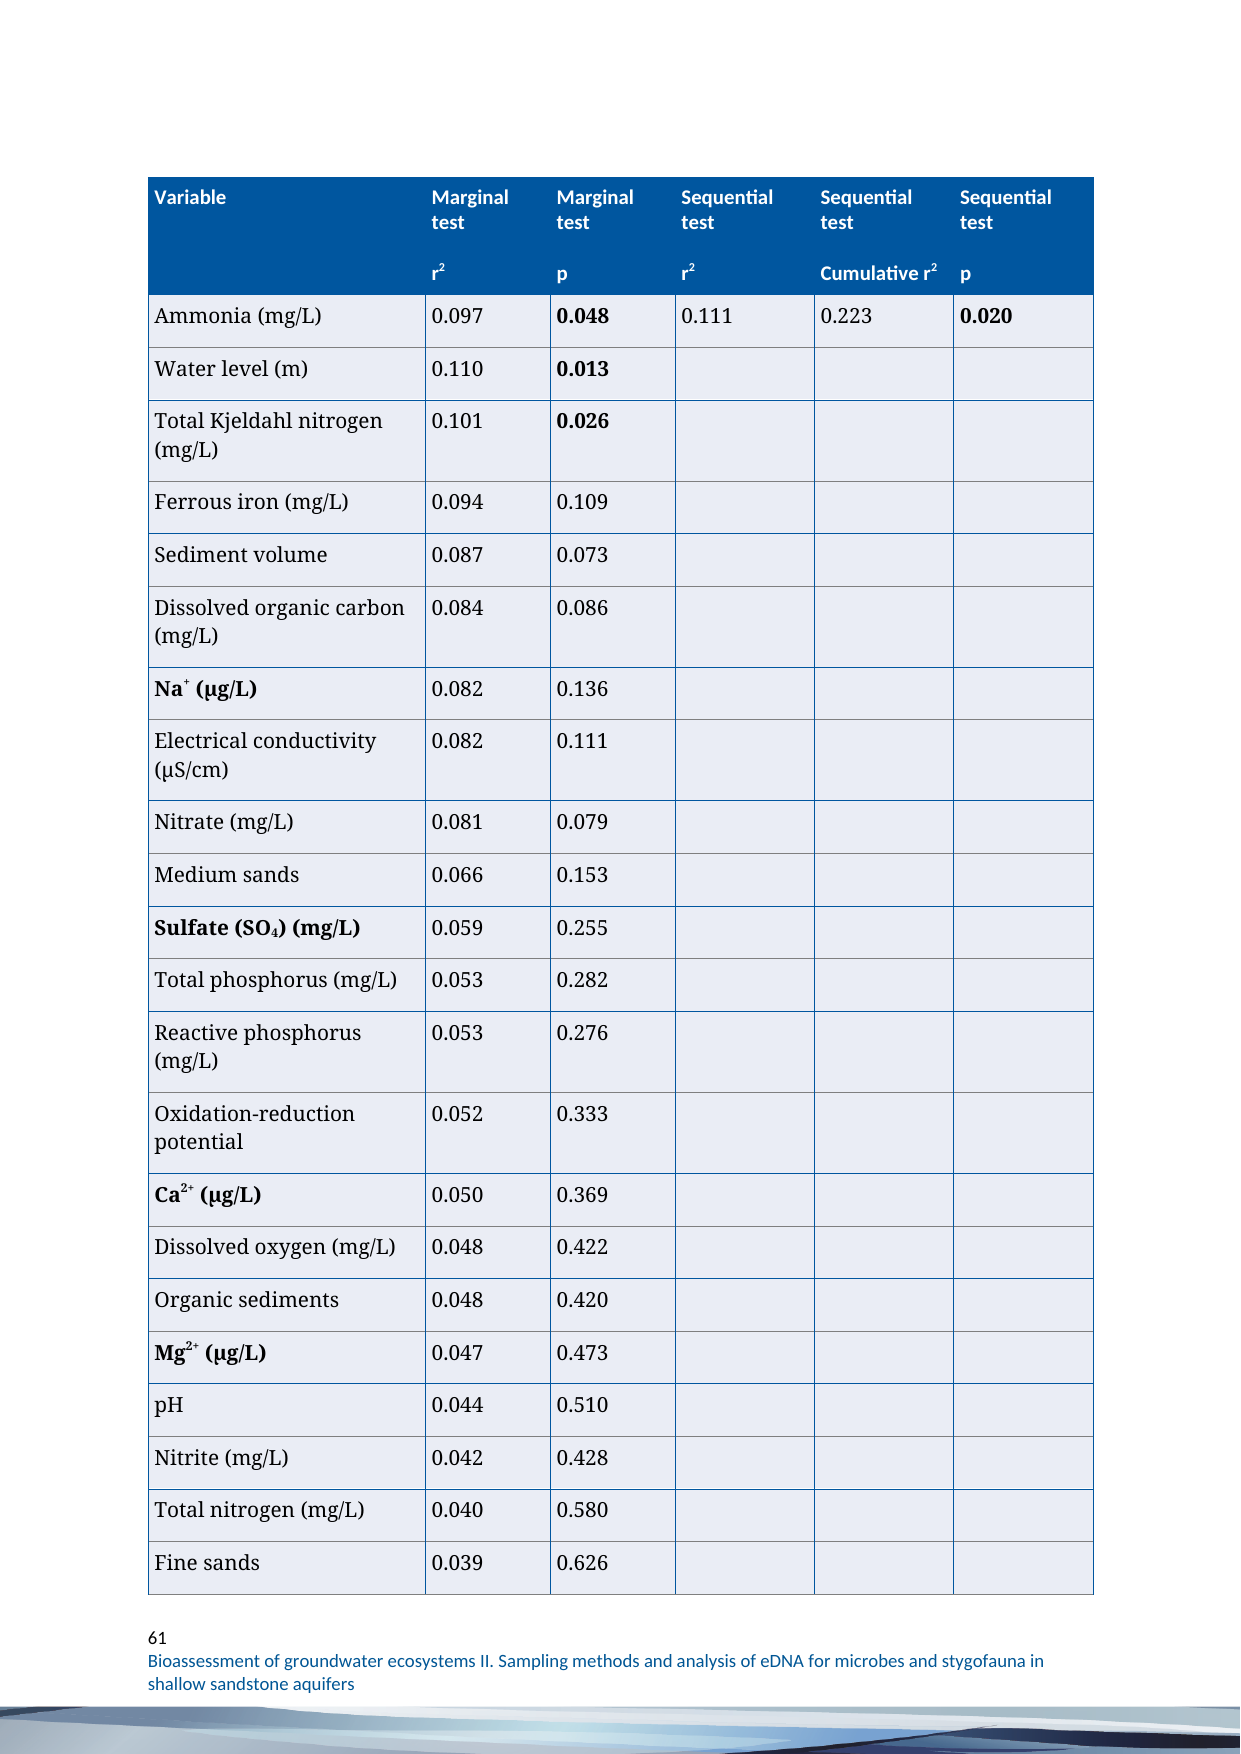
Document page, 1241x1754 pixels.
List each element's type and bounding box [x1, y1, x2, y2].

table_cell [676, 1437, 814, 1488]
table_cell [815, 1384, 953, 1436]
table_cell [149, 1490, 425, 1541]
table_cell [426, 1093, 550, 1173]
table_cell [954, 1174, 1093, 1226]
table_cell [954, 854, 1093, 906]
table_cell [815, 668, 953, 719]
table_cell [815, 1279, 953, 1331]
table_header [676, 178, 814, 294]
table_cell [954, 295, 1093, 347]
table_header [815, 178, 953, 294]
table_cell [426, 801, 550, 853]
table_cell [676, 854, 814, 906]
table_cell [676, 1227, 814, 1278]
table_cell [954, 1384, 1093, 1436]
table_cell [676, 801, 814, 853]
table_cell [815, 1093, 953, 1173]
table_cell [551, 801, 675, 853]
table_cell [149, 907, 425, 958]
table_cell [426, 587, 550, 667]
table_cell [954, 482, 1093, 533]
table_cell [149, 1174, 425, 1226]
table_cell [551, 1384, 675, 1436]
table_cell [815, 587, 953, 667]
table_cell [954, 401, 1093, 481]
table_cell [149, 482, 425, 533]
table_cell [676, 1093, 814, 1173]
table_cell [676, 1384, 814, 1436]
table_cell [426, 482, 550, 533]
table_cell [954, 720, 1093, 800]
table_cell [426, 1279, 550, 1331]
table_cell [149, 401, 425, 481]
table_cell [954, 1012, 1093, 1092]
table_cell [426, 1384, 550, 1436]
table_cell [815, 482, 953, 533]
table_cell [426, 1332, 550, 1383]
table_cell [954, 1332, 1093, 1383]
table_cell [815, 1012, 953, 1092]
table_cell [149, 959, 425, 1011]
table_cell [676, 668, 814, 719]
picture [0, 0, 1240, 1754]
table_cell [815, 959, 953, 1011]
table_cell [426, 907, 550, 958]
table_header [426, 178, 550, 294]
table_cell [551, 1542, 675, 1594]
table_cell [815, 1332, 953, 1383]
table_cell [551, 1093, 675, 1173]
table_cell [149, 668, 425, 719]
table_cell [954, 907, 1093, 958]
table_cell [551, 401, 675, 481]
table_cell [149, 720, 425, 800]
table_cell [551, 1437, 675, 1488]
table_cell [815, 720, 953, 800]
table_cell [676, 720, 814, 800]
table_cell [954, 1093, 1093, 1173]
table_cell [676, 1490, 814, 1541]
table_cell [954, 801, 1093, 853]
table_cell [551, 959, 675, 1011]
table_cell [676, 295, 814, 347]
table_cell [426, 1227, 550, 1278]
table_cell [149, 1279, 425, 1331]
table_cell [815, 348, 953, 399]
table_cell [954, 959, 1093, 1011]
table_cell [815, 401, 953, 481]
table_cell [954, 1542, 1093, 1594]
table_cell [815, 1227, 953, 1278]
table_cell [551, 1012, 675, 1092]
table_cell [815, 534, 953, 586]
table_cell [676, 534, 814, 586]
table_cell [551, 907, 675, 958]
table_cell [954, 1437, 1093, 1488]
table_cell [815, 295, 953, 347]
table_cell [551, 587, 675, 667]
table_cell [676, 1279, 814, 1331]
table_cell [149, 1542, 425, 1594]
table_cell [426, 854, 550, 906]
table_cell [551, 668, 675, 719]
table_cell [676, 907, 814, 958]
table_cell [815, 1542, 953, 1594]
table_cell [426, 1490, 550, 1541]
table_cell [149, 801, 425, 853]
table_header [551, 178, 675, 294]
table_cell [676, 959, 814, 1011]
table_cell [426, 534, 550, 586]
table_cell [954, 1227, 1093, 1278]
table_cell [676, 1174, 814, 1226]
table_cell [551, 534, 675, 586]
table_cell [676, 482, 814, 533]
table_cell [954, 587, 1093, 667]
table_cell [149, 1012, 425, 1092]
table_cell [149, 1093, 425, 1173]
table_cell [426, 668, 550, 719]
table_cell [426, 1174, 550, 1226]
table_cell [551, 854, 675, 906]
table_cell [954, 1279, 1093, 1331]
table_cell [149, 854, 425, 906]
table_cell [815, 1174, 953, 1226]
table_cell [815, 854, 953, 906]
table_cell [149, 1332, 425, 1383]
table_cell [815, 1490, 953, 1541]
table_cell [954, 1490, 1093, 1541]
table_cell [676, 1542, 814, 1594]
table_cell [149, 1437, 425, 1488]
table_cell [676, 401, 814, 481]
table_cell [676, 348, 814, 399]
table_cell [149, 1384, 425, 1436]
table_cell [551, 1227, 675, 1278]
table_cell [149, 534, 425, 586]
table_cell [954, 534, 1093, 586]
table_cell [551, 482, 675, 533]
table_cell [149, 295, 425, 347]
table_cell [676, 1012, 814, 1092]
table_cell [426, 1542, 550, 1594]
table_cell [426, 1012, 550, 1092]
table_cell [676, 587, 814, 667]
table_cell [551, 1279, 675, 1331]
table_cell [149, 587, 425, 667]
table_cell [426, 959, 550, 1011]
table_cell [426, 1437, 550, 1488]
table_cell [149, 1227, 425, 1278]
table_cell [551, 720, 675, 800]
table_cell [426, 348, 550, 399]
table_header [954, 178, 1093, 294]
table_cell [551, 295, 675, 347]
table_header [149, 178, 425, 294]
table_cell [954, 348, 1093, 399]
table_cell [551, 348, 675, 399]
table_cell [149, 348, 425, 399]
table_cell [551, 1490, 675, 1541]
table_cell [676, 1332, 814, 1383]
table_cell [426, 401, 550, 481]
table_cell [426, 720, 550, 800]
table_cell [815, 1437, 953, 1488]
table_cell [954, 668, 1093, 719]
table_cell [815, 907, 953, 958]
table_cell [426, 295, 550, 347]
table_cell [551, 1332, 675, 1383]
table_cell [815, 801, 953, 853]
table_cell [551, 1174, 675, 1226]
